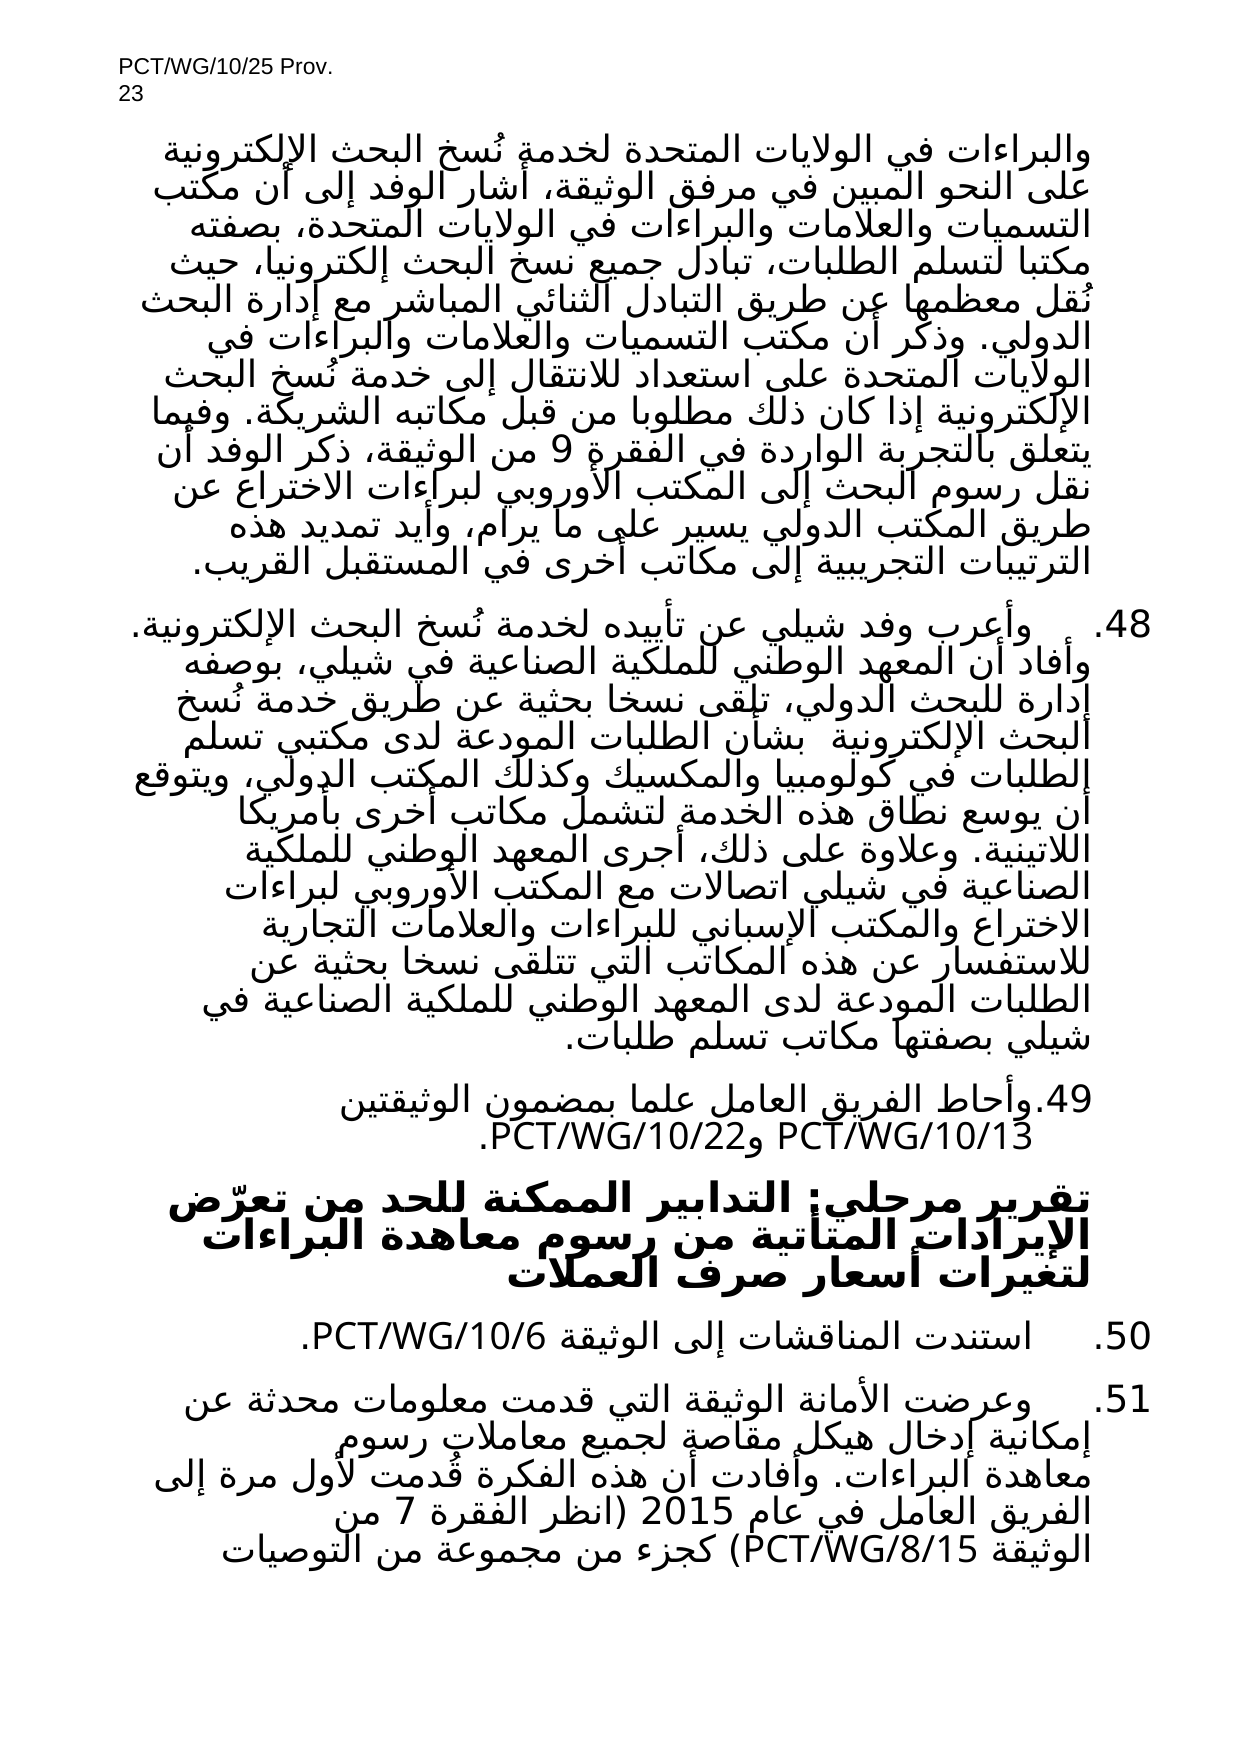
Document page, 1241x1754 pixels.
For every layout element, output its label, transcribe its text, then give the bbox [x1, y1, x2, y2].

text استندت المناقشات إلى الوثيقة PCT/WG/10/6. [628, 1320, 1092, 1357]
text وأحاط الفريق العامل علما بمضمون الوثيقتين PCT/WG/10/13 وPCT/WG/10/22. [118, 1082, 1033, 1157]
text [118, 132, 1092, 582]
text استندت المناقشات إلى الوثيقة PCT/WG/10/6. [118, 1320, 643, 1357]
text وأعرب وفد شيلي عن تأييده لخدمة نُسخ البحث الإلكترونية. وأفاد أن المعهد الوطني للملكية الصناعية في شيلي، بوصفه إدارة للبحث الدولي، تلقى نسخا بحثية عن طريق خدمة نُسخ البحث الإلكترونية بشأن الطلبات المودعة لدى مكتبي تسلم الطلبات في كولومبيا والمكسيك وكذلك المكتب الدولي، ويتوقع أن يوسع نطاق هذه الخدمة لتشمل مكاتب أخرى بأمريكا اللاتينية. وعلاوة على ذلك، أجرى المعهد الوطني للملكية الصناعية في شيلي اتصالات مع المكتب الأوروبي لبراءات الاختراع والمكتب الإسباني للبراءات والعلامات التجارية للاستفسار عن هذه المكاتب التي تتلقى نسخا بحثية عن الطلبات المودعة لدى المعهد الوطني للملكية الصناعية في شيلي بصفتها مكاتب تسلم طلبات. [118, 607, 1092, 1057]
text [118, 1382, 1092, 1570]
subtitle تقرير مرحلي: التدابير الممكنة للحد من تعرّض الإيرادات المتأتية من رسوم معاهدة البراءات لتغيرات أسعار صرف العملات [118, 1182, 1092, 1295]
